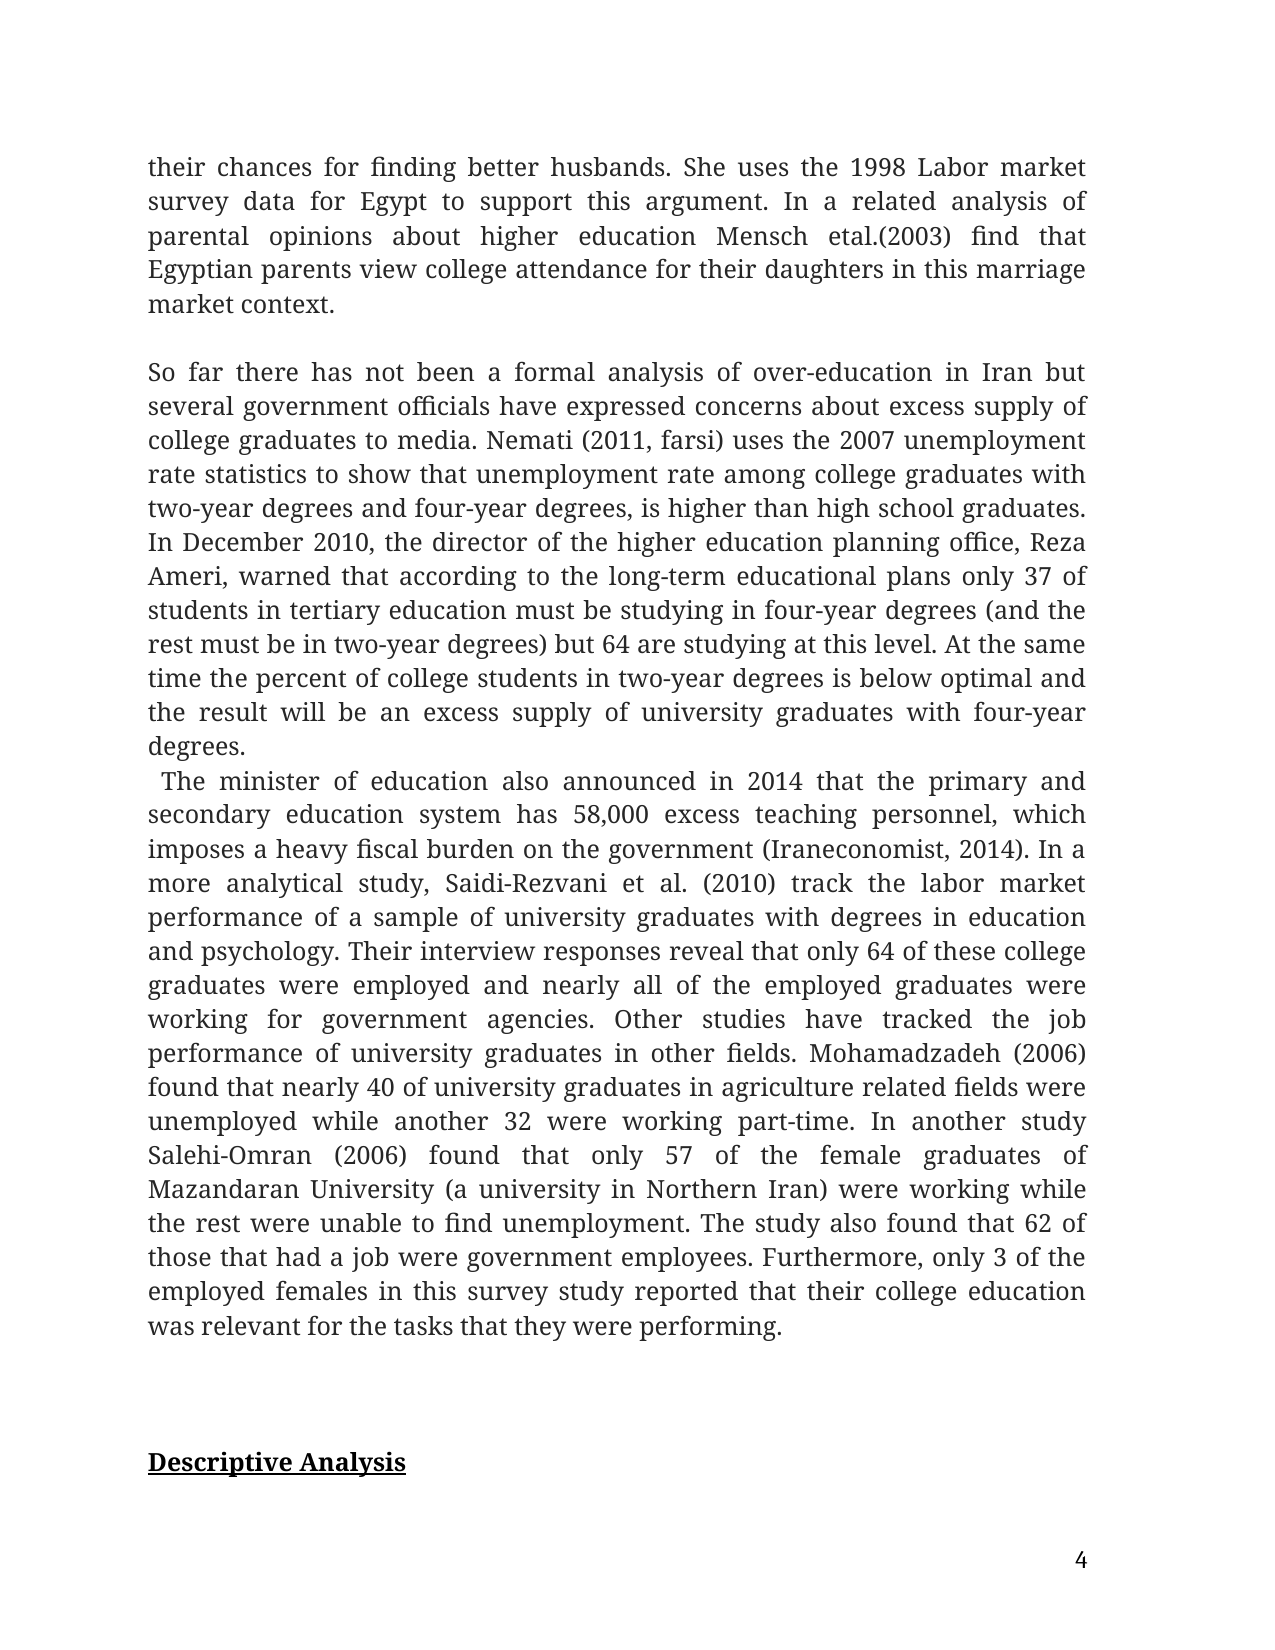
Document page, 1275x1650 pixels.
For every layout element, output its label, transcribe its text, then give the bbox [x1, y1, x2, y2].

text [148, 150, 1087, 320]
text The minister of education also announced in 2014 that the primary and secondary education system has 58,000 excess teaching personnel, which imposes a heavy fiscal burden on the government (Iraneconomist, 2014). In a more analytical study, Saidi-Rezvani et al. (2010) track the labor market performance of a sample of university graduates with degrees in education and psychology. Their interview responses reveal that only 64 of these college graduates were employed and nearly all of the employed graduates were working for government agencies. Other studies have tracked the job performance of university graduates in other fields. Mohamadzadeh (2006) found that nearly 40 of university graduates in agriculture related fields were unemployed while another 32 were working part-time. In another study Salehi-Omran (2006) found that only 57 of the female graduates of Mazandaran University (a university in Northern Iran) were working while the rest were unable to find unemployment. The study also found that 62 of those that had a job were government employees. Furthermore, only 3 of the employed females in this survey study reported that their college education was relevant for the tasks that they were performing. [148, 763, 1087, 1342]
text Descriptive Analysis [148, 1444, 1087, 1478]
text So far there has not been a formal analysis of over-education in Iran but several government officials have expressed concerns about excess supply of college graduates to media. Nemati (2011, farsi) uses the 2007 unemployment rate statistics to show that unemployment rate among college graduates with two-year degrees and four-year degrees, is higher than high school graduates. In December 2010, the director of the higher education planning office, Reza Ameri, warned that according to the long-term educational plans only 37 of students in tertiary education must be studying in four-year degrees (and the rest must be in two-year degrees) but 64 are studying at this level. At the same time the percent of college students in two-year degrees is below optimal and the result will be an excess supply of university graduates with four-year degrees. [148, 354, 1087, 763]
